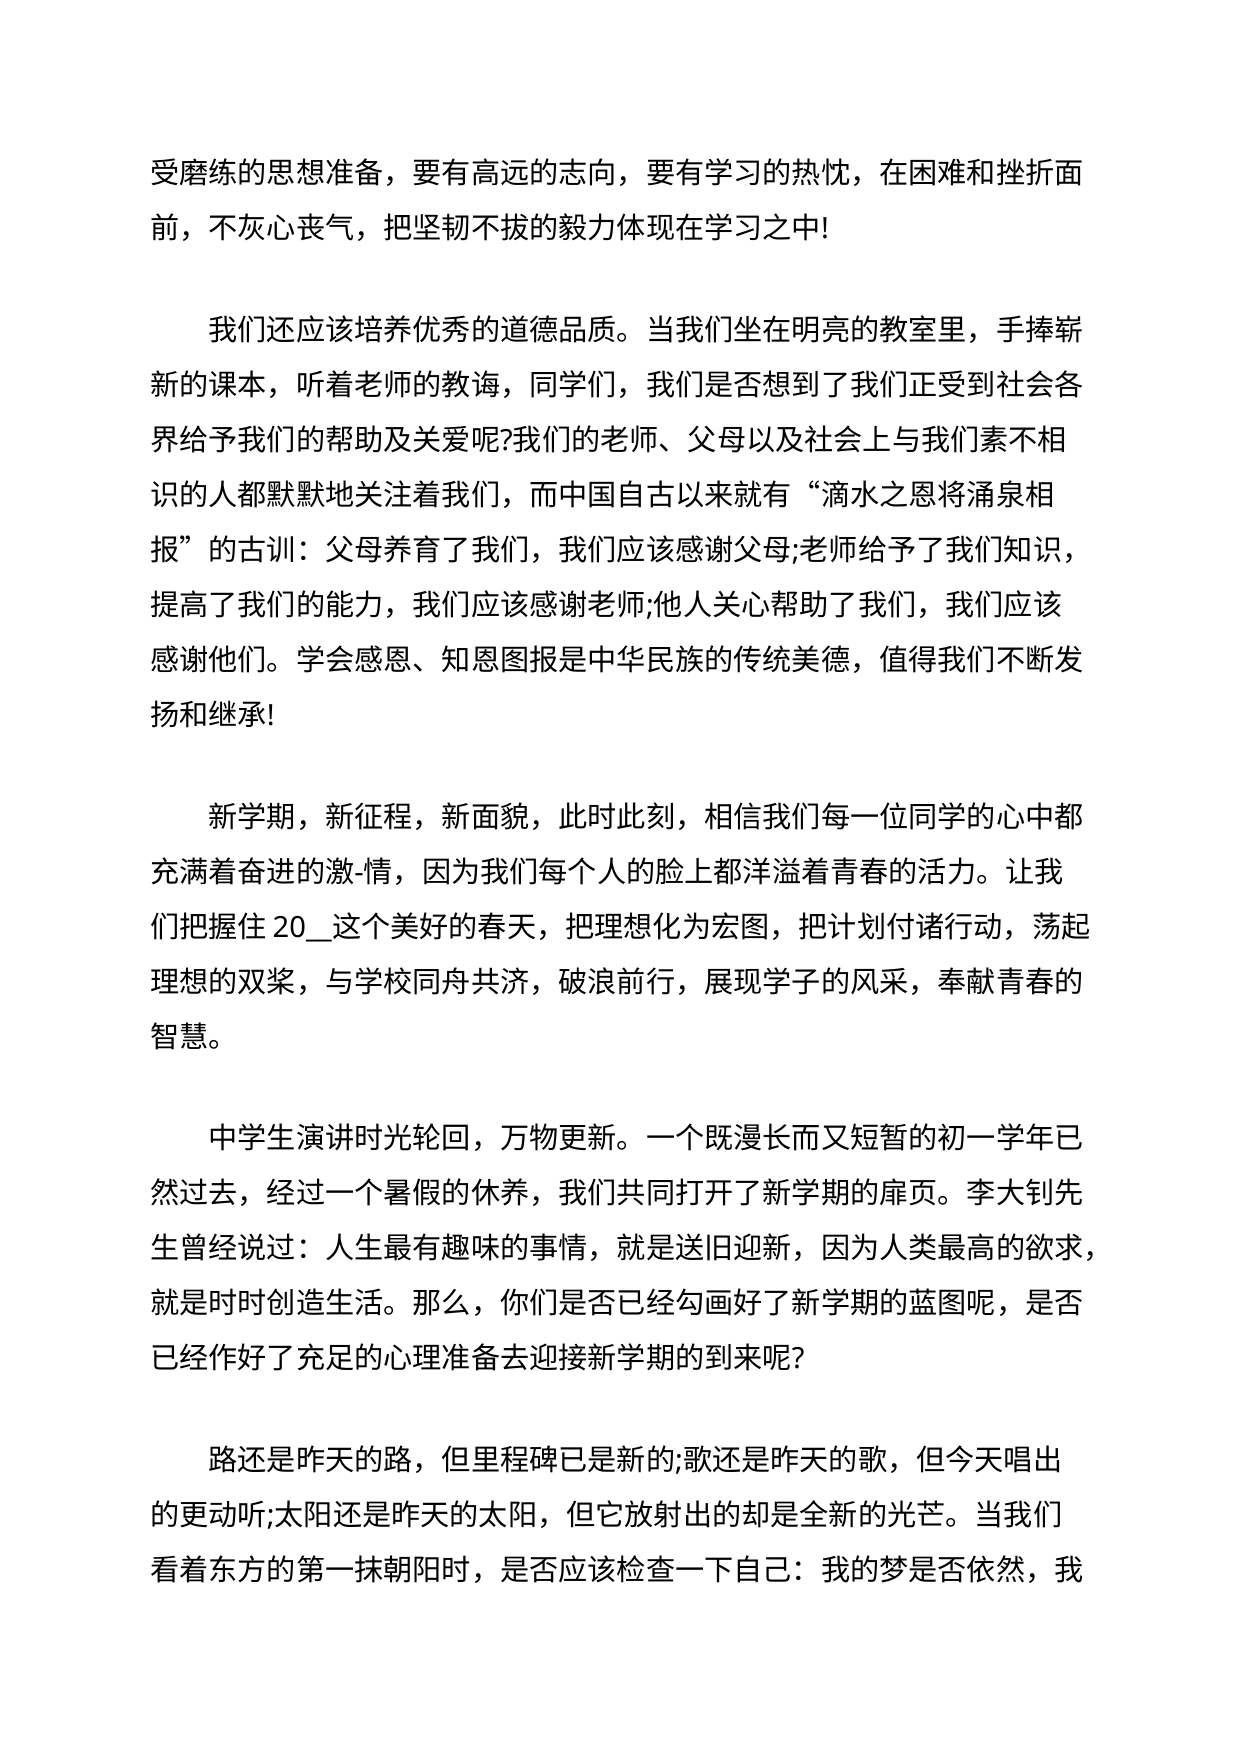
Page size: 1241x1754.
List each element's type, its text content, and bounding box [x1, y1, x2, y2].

text 中学生演讲时光轮回，万物更新。一个既漫长而又短暂的初一学年已然过去，经过一个暑假的休养，我们共同打开了新学期的扉页。李大钊先生曾经说过：人生最有趣味的事情，就是送旧迎新，因为人类最高的欲求，就是时时创造生活。那么，你们是否已经勾画好了新学期的蓝图呢，是否已经作好了充足的心理准备去迎接新学期的到来呢? [150, 1115, 1090, 1377]
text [150, 1437, 1090, 1589]
text 我们还应该培养优秀的道德品质。当我们坐在明亮的教室里，手捧崭新的课本，听着老师的教诲，同学们，我们是否想到了我们正受到社会各界给予我们的帮助及关爱呢?我们的老师、父母以及社会上与我们素不相识的人都默默地关注着我们，而中国自古以来就有“滴水之恩将涌泉相报”的古训：父母养育了我们，我们应该感谢父母;老师给予了我们知识，提高了我们的能力，我们应该感谢老师;他人关心帮助了我们，我们应该感谢他们。学会感恩、知恩图报是中华民族的传统美德，值得我们不断发扬和继承! [150, 307, 1090, 734]
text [150, 150, 1090, 247]
text 新学期，新征程，新面貌，此时此刻，相信我们每一位同学的心中都充满着奋进的激-情，因为我们每个人的脸上都洋溢着青春的活力。让我们把握住20__这个美好的春天，把理想化为宏图，把计划付诸行动，荡起理想的双桨，与学校同舟共济，破浪前行，展现学子的风采，奉献青春的智慧。 [150, 793, 1090, 1056]
